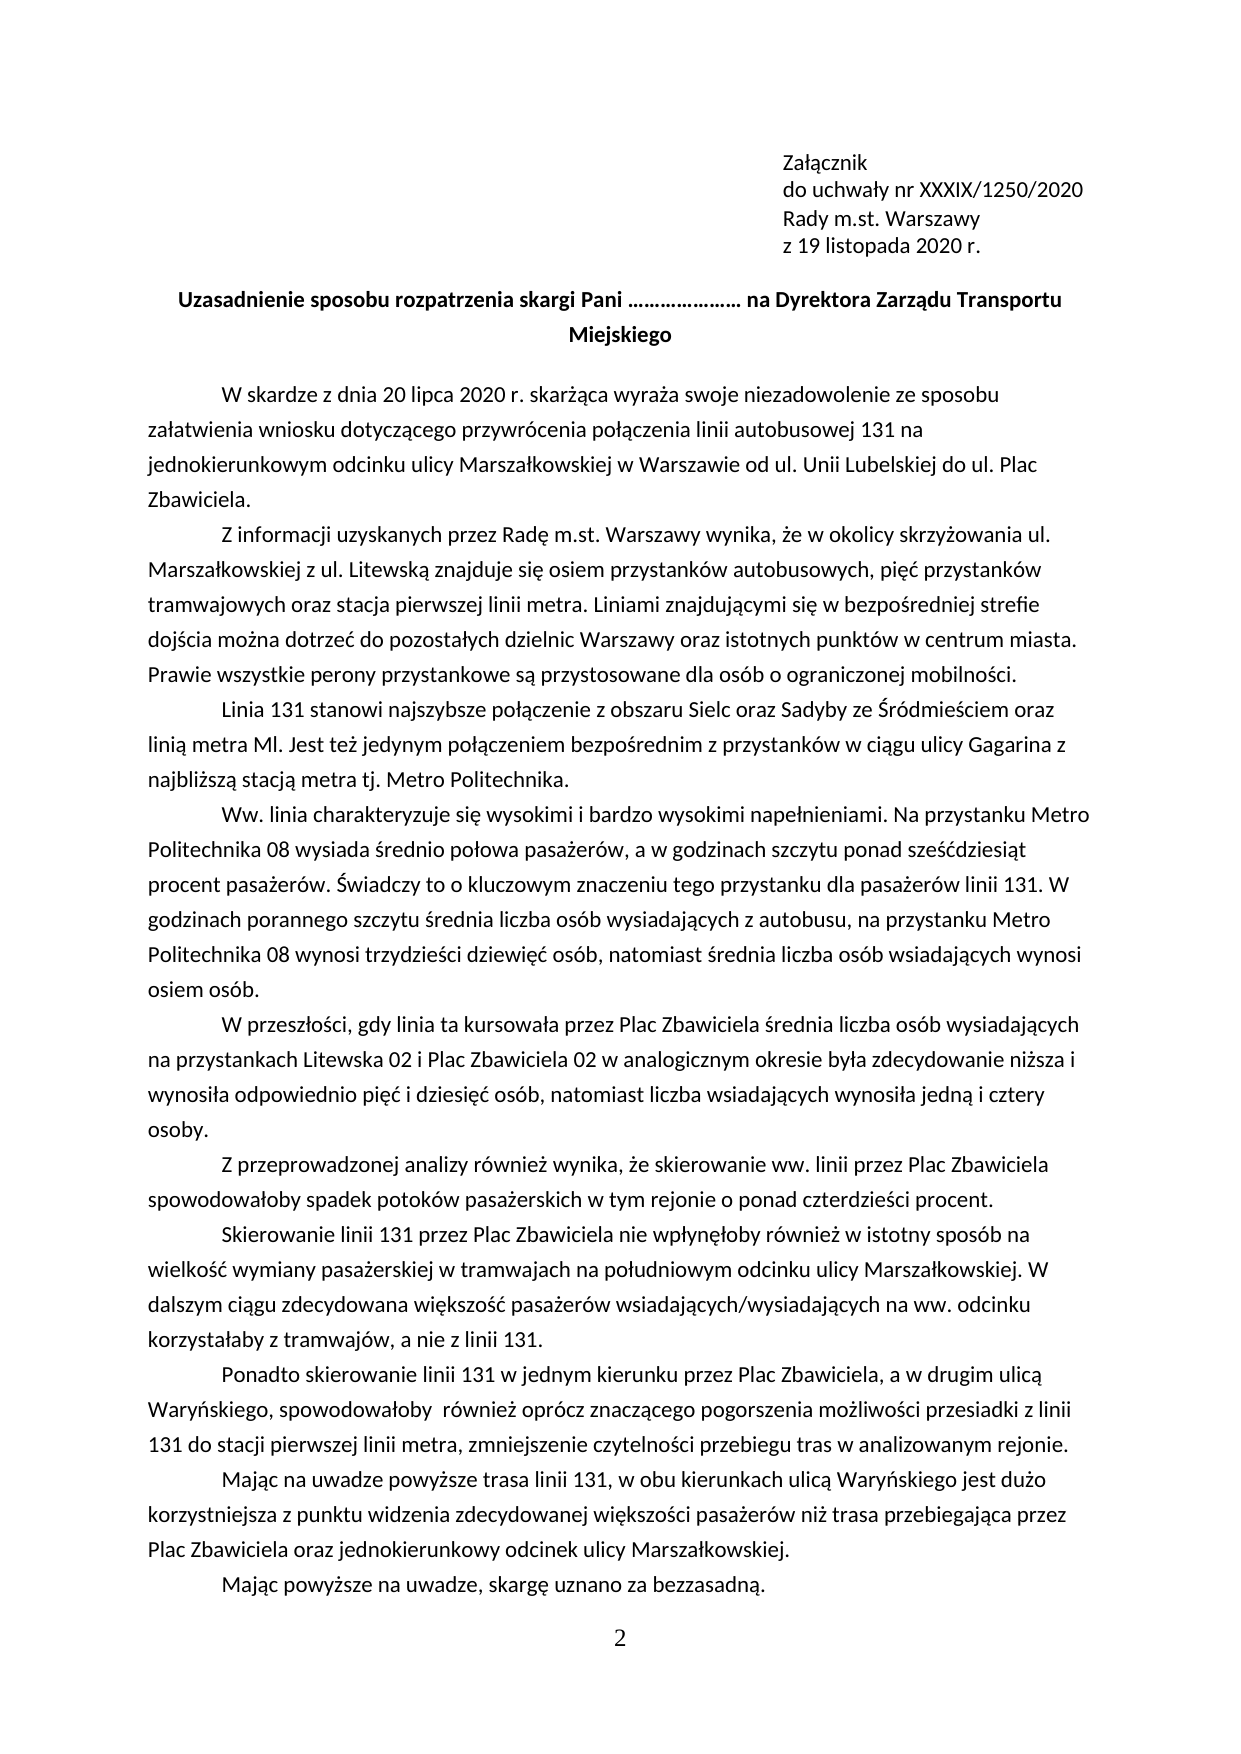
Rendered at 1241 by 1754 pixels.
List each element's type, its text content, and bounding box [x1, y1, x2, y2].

text Uzasadnienie sposobu rozpatrzenia skargi Pani ………………… na Dyrektora Zarządu Transportu Miejskiego [148, 285, 1093, 348]
text Linia 131 stanowi najszybsze połączenie z obszaru Sielc oraz Sadyby ze Śródmieściem oraz linią metra Ml. Jest też jedynym połączeniem bezpośrednim z przystanków w ciągu ulicy Gagarina z najbliższą stacją metra tj. Metro Politechnika. [148, 695, 1093, 793]
text Ww. linia charakteryzuje się wysokimi i bardzo wysokimi napełnieniami. Na przystanku Metro Politechnika 08 wysiada średnio połowa pasażerów, a w godzinach szczytu ponad sześćdziesiąt procent pasażerów. Świadczy to o kluczowym znaczeniu tego przystanku dla pasażerów linii 131. W godzinach porannego szczytu średnia liczba osób wysiadających z autobusu, na przystanku Metro Politechnika 08 wynosi trzydzieści dziewięć osób, natomiast średnia liczba osób wsiadających wynosi osiem osób. [148, 800, 1093, 1003]
text W skardze z dnia 20 lipca 2020 r. skarżąca wyraża swoje niezadowolenie ze sposobu załatwienia wniosku dotyczącego przywrócenia połączenia linii autobusowej 131 na jednokierunkowym odcinku ulicy Marszałkowskiej w Warszawie od ul. Unii Lubelskiej do ul. Plac Zbawiciela. [148, 380, 1093, 513]
text Rady m.st. Warszawy [783, 204, 1093, 232]
text do uchwały nr XXXIX/1250/2020 [783, 176, 1093, 204]
text Załącznik [783, 148, 1093, 176]
text z 19 listopada 2020 r. [783, 232, 1093, 260]
text Ponadto skierowanie linii 131 w jednym kierunku przez Plac Zbawiciela, a w drugim ulicą Waryńskiego, spowodowałoby również oprócz znaczącego pogorszenia możliwości przesiadki z linii 131 do stacji pierwszej linii metra, zmniejszenie czytelności przebiegu tras w analizowanym rejonie. [148, 1360, 1093, 1458]
text Z przeprowadzonej analizy również wynika, że skierowanie ww. linii przez Plac Zbawiciela spowodowałoby spadek potoków pasażerskich w tym rejonie o ponad czterdzieści procent. [148, 1150, 1093, 1213]
text Mając na uwadze powyższe trasa linii 131, w obu kierunkach ulicą Waryńskiego jest dużo korzystniejsza z punktu widzenia zdecydowanej większości pasażerów niż trasa przebiegająca przez Plac Zbawiciela oraz jednokierunkowy odcinek ulicy Marszałkowskiej. [148, 1465, 1093, 1563]
text W przeszłości, gdy linia ta kursowała przez Plac Zbawiciela średnia liczba osób wysiadających na przystankach Litewska 02 i Plac Zbawiciela 02 w analogicznym okresie była zdecydowanie niższa i wynosiła odpowiednio pięć i dziesięć osób, natomiast liczba wsiadających wynosiła jedną i cztery osoby. [148, 1010, 1093, 1143]
text Skierowanie linii 131 przez Plac Zbawiciela nie wpłynęłoby również w istotny sposób na wielkość wymiany pasażerskiej w tramwajach na południowym odcinku ulicy Marszałkowskiej. W dalszym ciągu zdecydowana większość pasażerów wsiadających/wysiadających na ww. odcinku korzystałaby z tramwajów, a nie z linii 131. [148, 1220, 1093, 1353]
text Mając powyższe na uwadze, skargę uznano za bezzasadną. [148, 1570, 1093, 1598]
text Z informacji uzyskanych przez Radę m.st. Warszawy wynika, że w okolicy skrzyżowania ul. Marszałkowskiej z ul. Litewską znajduje się osiem przystanków autobusowych, pięć przystanków tramwajowych oraz stacja pierwszej linii metra. Liniami znajdującymi się w bezpośredniej strefie dojścia można dotrzeć do pozostałych dzielnic Warszawy oraz istotnych punktów w centrum miasta. Prawie wszystkie perony przystankowe są przystosowane dla osób o ograniczonej mobilności. [148, 520, 1093, 688]
